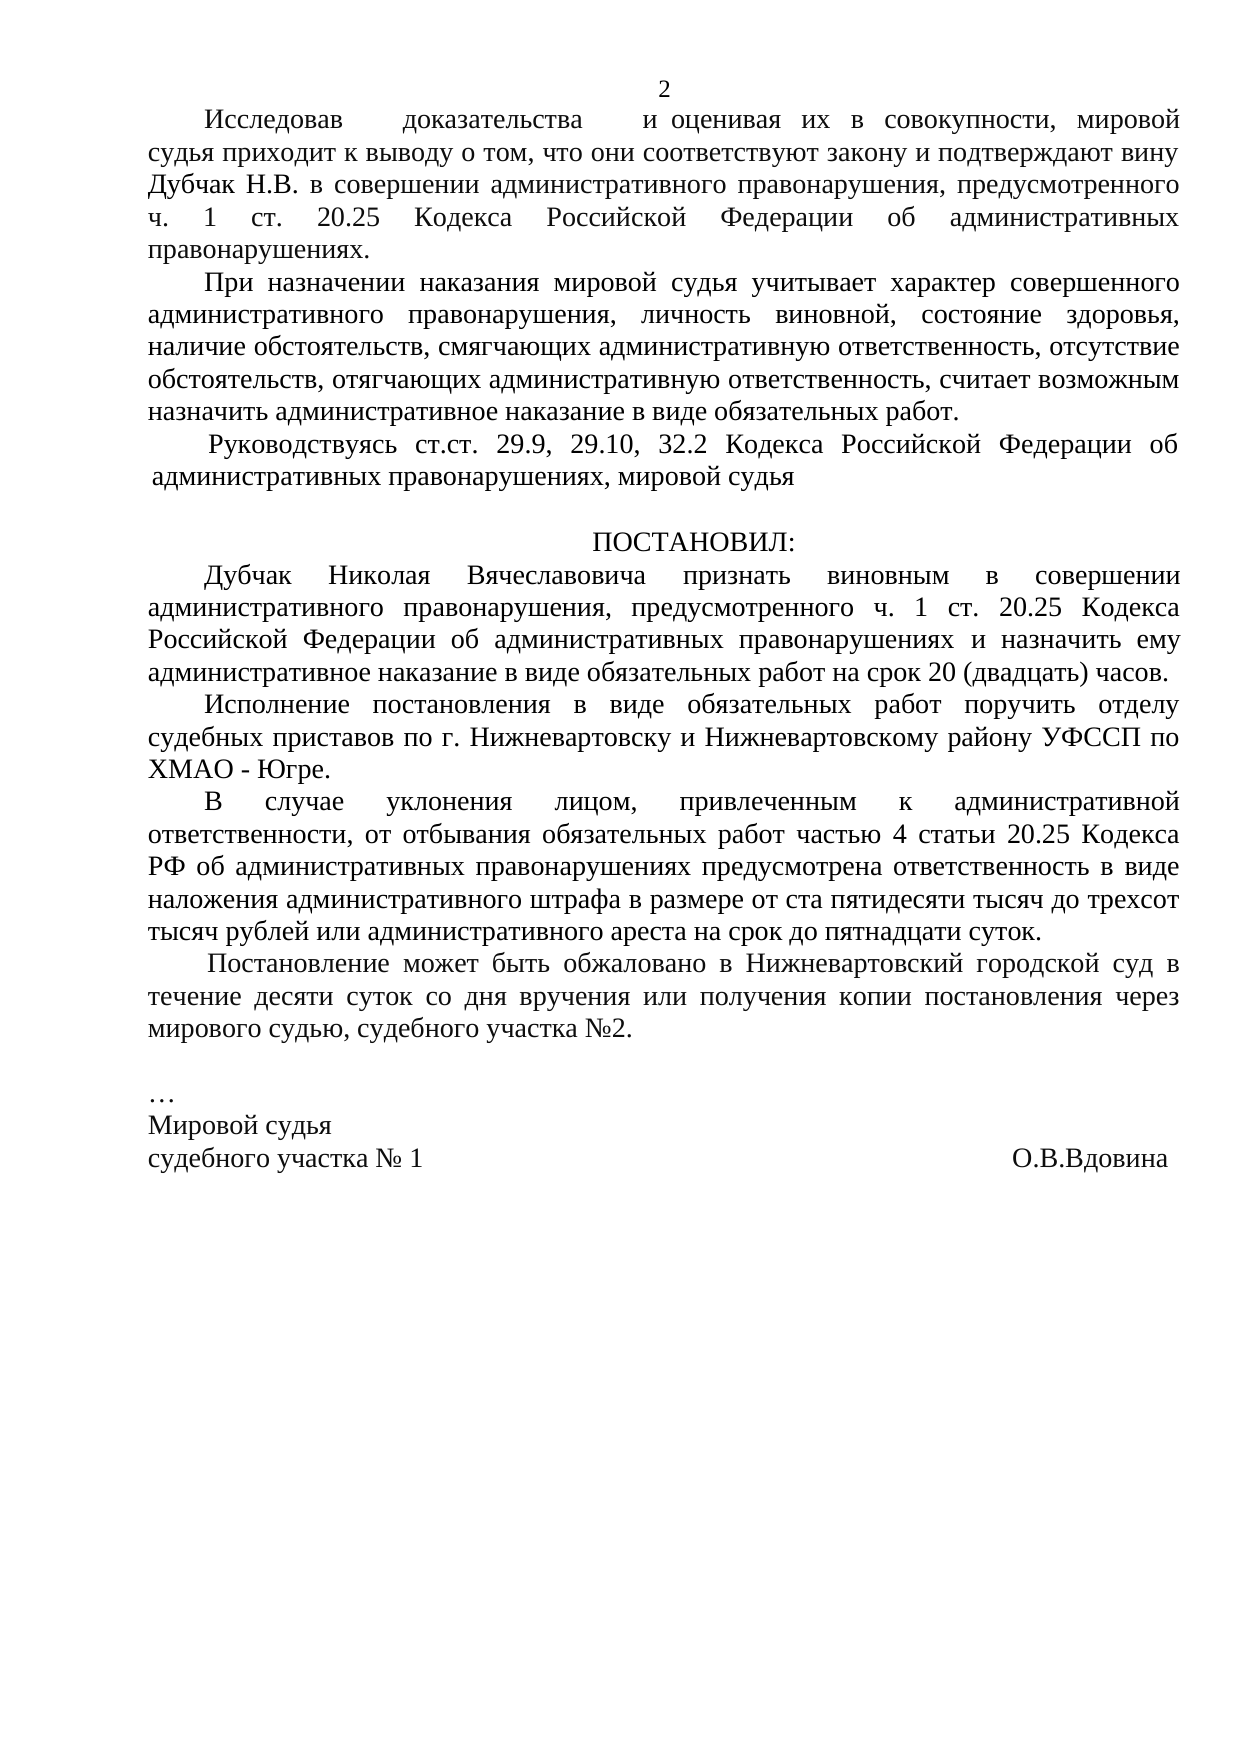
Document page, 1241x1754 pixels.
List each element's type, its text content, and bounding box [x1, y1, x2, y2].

text Руководствуясь ст.ст. 29.9, 29.10, 32.2 Кодекса Российской Федерации об административных правонарушениях, мировой судья [152, 427, 1180, 492]
text Постановление может быть обжаловано в Нижневартовский городской суд в течение десяти суток со дня вручения или получения копии постановления через мирового судью, судебного участка №2. [148, 946, 1181, 1044]
text … [148, 1076, 1187, 1108]
text судебного участка № 1 О.В.Вдовина [148, 1141, 1187, 1173]
text При назначении наказания мировой судья учитывает характер совершенного административного правонарушения, личность виновной, состояние здоровья, наличие обстоятельств, смягчающих административную ответственность, отсутствие обстоятельств, отягчающих административную ответственность, считает возможным назначить административное наказание в виде обязательных работ. [148, 264, 1181, 427]
text В случае уклонения лицом, привлеченным к административной ответственности, от отбывания обязательных работ частью 4 статьи 20.25 Кодекса РФ об административных правонарушениях предусмотрена ответственность в виде наложения административного штрафа в размере от ста пятидесяти тысяч до трехсот тысяч рублей или административного ареста на срок до пятнадцати суток. [148, 784, 1181, 946]
text Дубчак Николая Вячеславовича признать виновным в совершении административного правонарушения, предусмотренного ч. 1 ст. 20.25 Кодекса Российской Федерации об административных правонарушениях и назначить ему административное наказание в виде обязательных работ на срок 20 (двадцать) часов. [148, 558, 1181, 687]
text Исследовав доказательства и оценивая их в совокупности, мировой судья приходит к выводу о том, что они соответствуют закону и подтверждают вину Дубчак Н.В. в совершении административного правонарушения, предусмотренного ч. 1 ст. 20.25 Кодекса Российской Федерации об административных правонарушениях. [148, 103, 1181, 264]
text Мировой судья [148, 1108, 1187, 1141]
text ПОСТАНОВИЛ: [152, 525, 1180, 558]
text Исполнение постановления в виде обязательных работ поручить отделу судебных приставов по г. Нижневартовску и Нижневартовскому району УФССП по ХМАО - Югре. [148, 687, 1181, 784]
